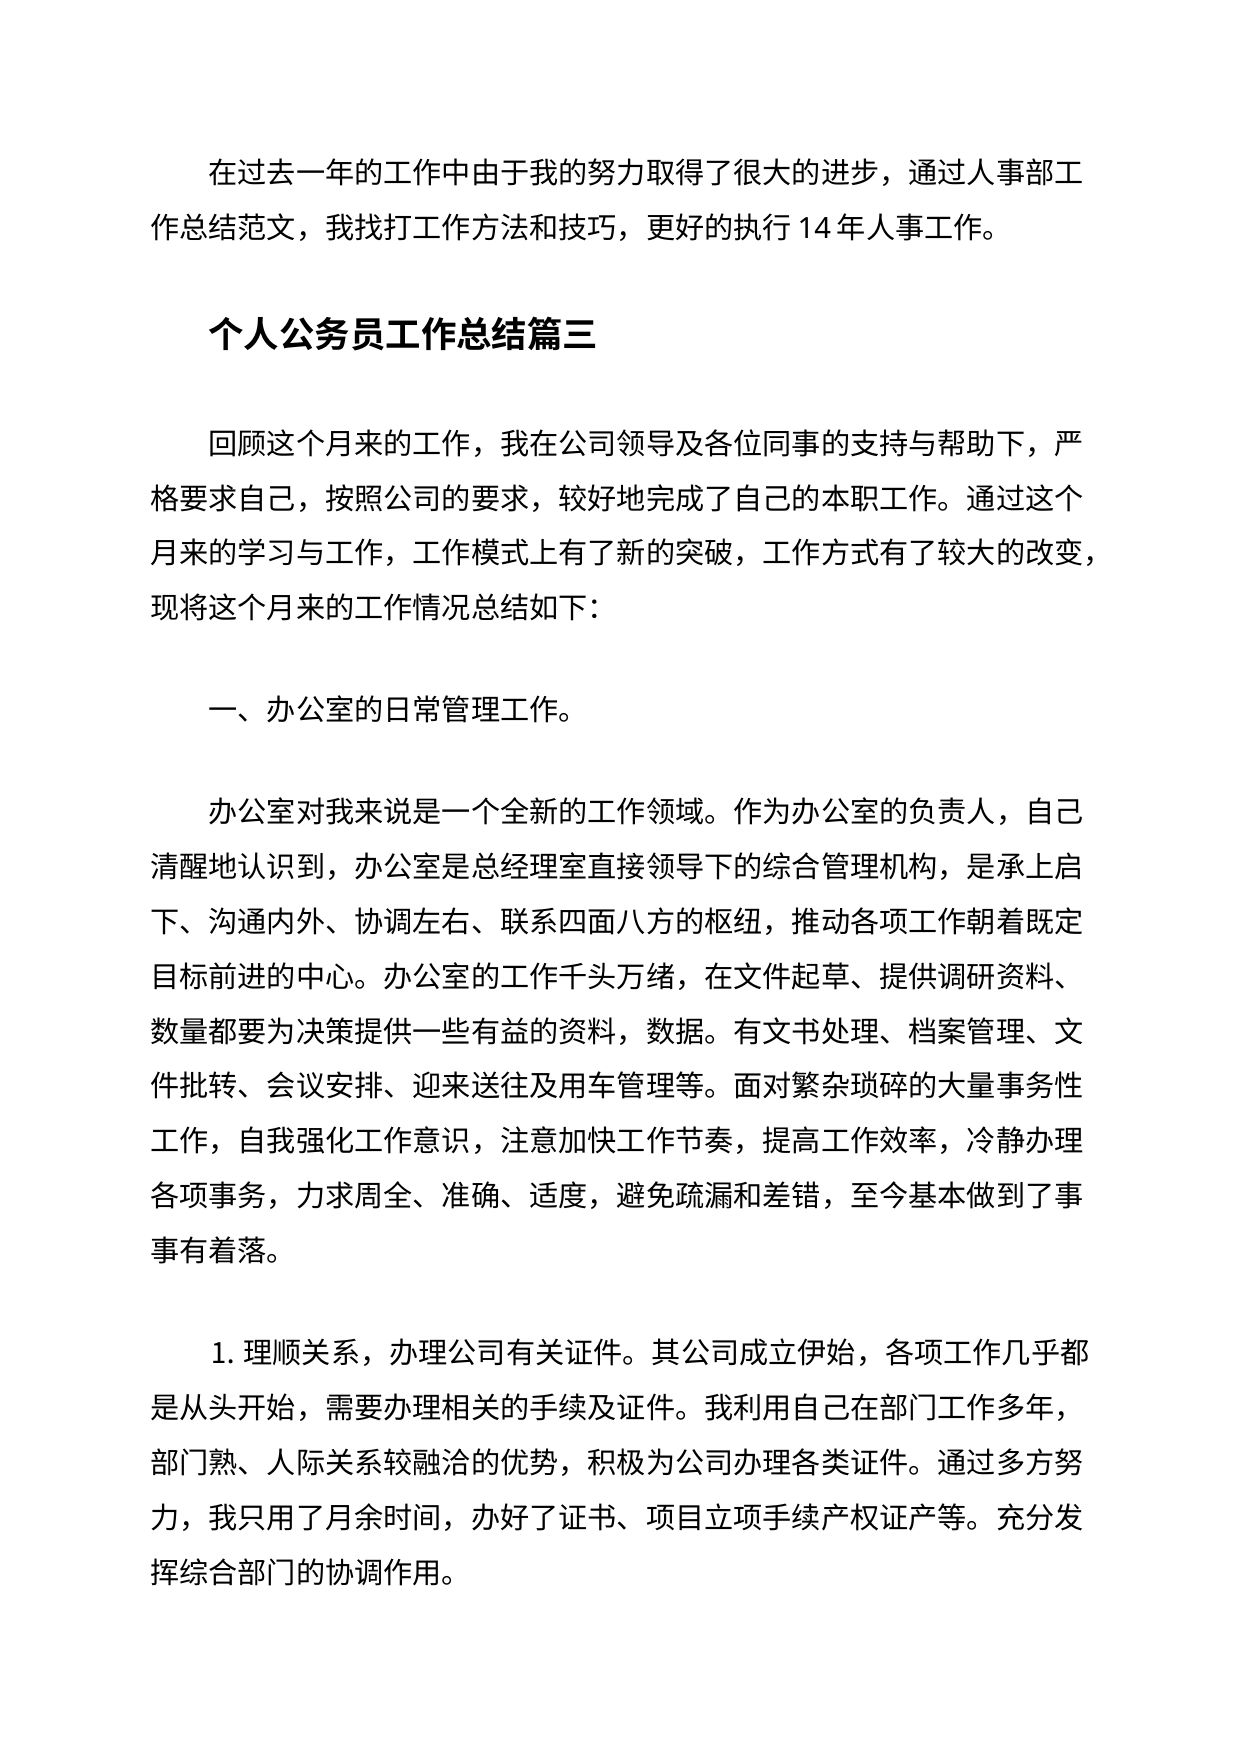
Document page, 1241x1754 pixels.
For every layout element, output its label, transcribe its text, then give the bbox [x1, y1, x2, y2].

text 一、办公室的日常管理工作。 [150, 687, 1090, 729]
text ⒈理顺关系，办理公司有关证件。其公司成立伊始，各项工作几乎都是从头开始，需要办理相关的手续及证件。我利用自己在部门工作多年，部门熟、人际关系较融洽的优势，积极为公司办理各类证件。通过多方努力，我只用了月余时间，办好了证书、项目立项手续产权证产等。充分发挥综合部门的协调作用。 [150, 1329, 1090, 1591]
text 个人公务员工作总结篇三 [150, 307, 1090, 358]
text 回顾这个月来的工作，我在公司领导及各位同事的支持与帮助下，严格要求自己，按照公司的要求，较好地完成了自己的本职工作。通过这个月来的学习与工作，工作模式上有了新的突破，工作方式有了较大的改变，现将这个月来的工作情况总结如下： [150, 420, 1090, 627]
text 办公室对我来说是一个全新的工作领域。作为办公室的负责人，自己清醒地认识到，办公室是总经理室直接领导下的综合管理机构，是承上启下、沟通内外、协调左右、联系四面八方的枢纽，推动各项工作朝着既定目标前进的中心。办公室的工作千头万绪，在文件起草、提供调研资料、数量都要为决策提供一些有益的资料，数据。有文书处理、档案管理、文件批转、会议安排、迎来送往及用车管理等。面对繁杂琐碎的大量事务性工作，自我强化工作意识，注意加快工作节奏，提高工作效率，冷静办理各项事务，力求周全、准确、适度，避免疏漏和差错，至今基本做到了事事有着落。 [150, 788, 1090, 1270]
text 在过去一年的工作中由于我的努力取得了很大的进步，通过人事部工作总结范文，我找打工作方法和技巧，更好的执行14年人事工作。 [150, 150, 1090, 247]
